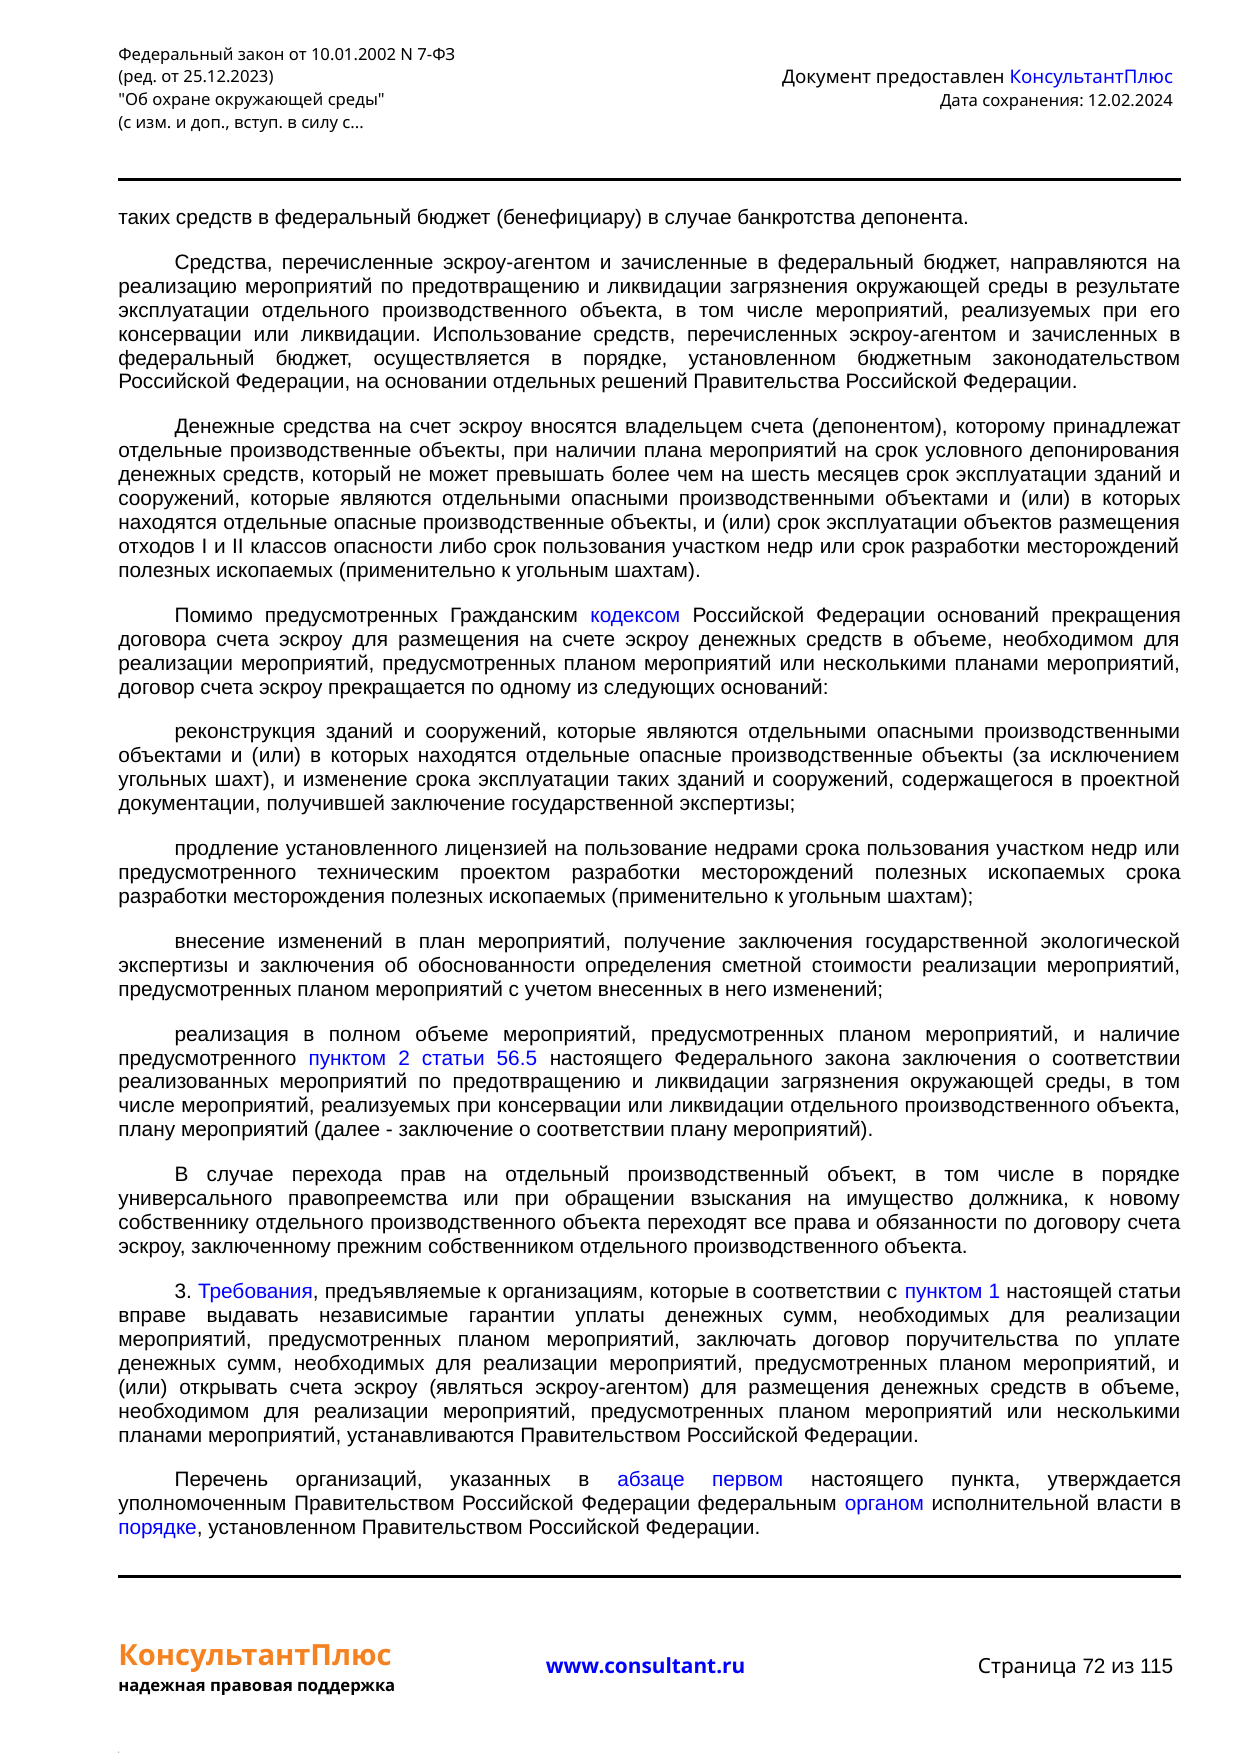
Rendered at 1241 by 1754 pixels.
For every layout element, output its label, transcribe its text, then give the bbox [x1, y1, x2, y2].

text реконструкция зданий и сооружений, которые являются отдельными опасными производственными объектами и (или) в которых находятся отдельные опасные производственные объекты (за исключением угольных шахт), и изменение срока эксплуатации таких зданий и сооружений, содержащегося в проектной документации, получившей заключение государственной экспертизы; [118, 719, 1181, 815]
text Помимо предусмотренных Гражданским кодексом Российской Федерации оснований прекращения договора счета эскроу для размещения на счете эскроу денежных средств в объеме, необходимом для реализации мероприятий, предусмотренных планом мероприятий или несколькими планами мероприятий, договор счета эскроу прекращается по одному из следующих оснований: [118, 603, 1181, 698]
text Денежные средства на счет эскроу вносятся владельцем счета (депонентом), которому принадлежат отдельные производственные объекты, при наличии плана мероприятий на срок условного депонирования денежных средств, который не может превышать более чем на шесть месяцев срок эксплуатации зданий и сооружений, которые являются отдельными опасными производственными объектами и (или) в которых находятся отдельные опасные производственные объекты, и (или) срок эксплуатации объектов размещения отходов I и II классов опасности либо срок пользования участком недр или срок разработки месторождений полезных ископаемых (применительно к угольным шахтам). [118, 414, 1181, 582]
text продление установленного лицензией на пользование недрами срока пользования участком недр или предусмотренного техническим проектом разработки месторождений полезных ископаемых срока разработки месторождения полезных ископаемых (применительно к угольным шахтам); [118, 836, 1181, 908]
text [118, 205, 1181, 229]
text Перечень организаций, указанных в абзаце первом настоящего пункта, утверждается уполномоченным Правительством Российской Федерации федеральным органом исполнительной власти в порядке, установленном Правительством Российской Федерации. [118, 1467, 1181, 1539]
text реализация в полном объеме мероприятий, предусмотренных планом мероприятий, и наличие предусмотренного пунктом 2 статьи 56.5 настоящего Федерального закона заключения о соответствии реализованных мероприятий по предотвращению и ликвидации загрязнения окружающей среды, в том числе мероприятий, реализуемых при консервации или ликвидации отдельного производственного объекта, плану мероприятий (далее - заключение о соответствии плану мероприятий). [118, 1021, 1181, 1141]
text 3. Требования, предъявляемые к организациям, которые в соответствии с пунктом 1 настоящей статьи вправе выдавать независимые гарантии уплаты денежных сумм, необходимых для реализации мероприятий, предусмотренных планом мероприятий, заключать договор поручительства по уплате денежных сумм, необходимых для реализации мероприятий, предусмотренных планом мероприятий, и (или) открывать счета эскроу (являться эскроу-агентом) для размещения денежных средств в объеме, необходимом для реализации мероприятий, предусмотренных планом мероприятий или несколькими планами мероприятий, устанавливаются Правительством Российской Федерации. [118, 1279, 1181, 1446]
text внесение изменений в план мероприятий, получение заключения государственной экологической экспертизы и заключения об обоснованности определения сметной стоимости реализации мероприятий, предусмотренных планом мероприятий с учетом внесенных в него изменений; [118, 929, 1181, 1001]
text В случае перехода прав на отдельный производственный объект, в том числе в порядке универсального правопреемства или при обращении взыскания на имущество должника, к новому собственнику отдельного производственного объекта переходят все права и обязанности по договору счета эскроу, заключенному прежним собственником отдельного производственного объекта. [118, 1162, 1181, 1258]
text Средства, перечисленные эскроу-агентом и зачисленные в федеральный бюджет, направляются на реализацию мероприятий по предотвращению и ликвидации загрязнения окружающей среды в результате эксплуатации отдельного производственного объекта, в том числе мероприятий, реализуемых при его консервации или ликвидации. Использование средств, перечисленных эскроу-агентом и зачисленных в федеральный бюджет, осуществляется в порядке, установленном бюджетным законодательством Российской Федерации, на основании отдельных решений Правительства Российской Федерации. [118, 249, 1181, 393]
